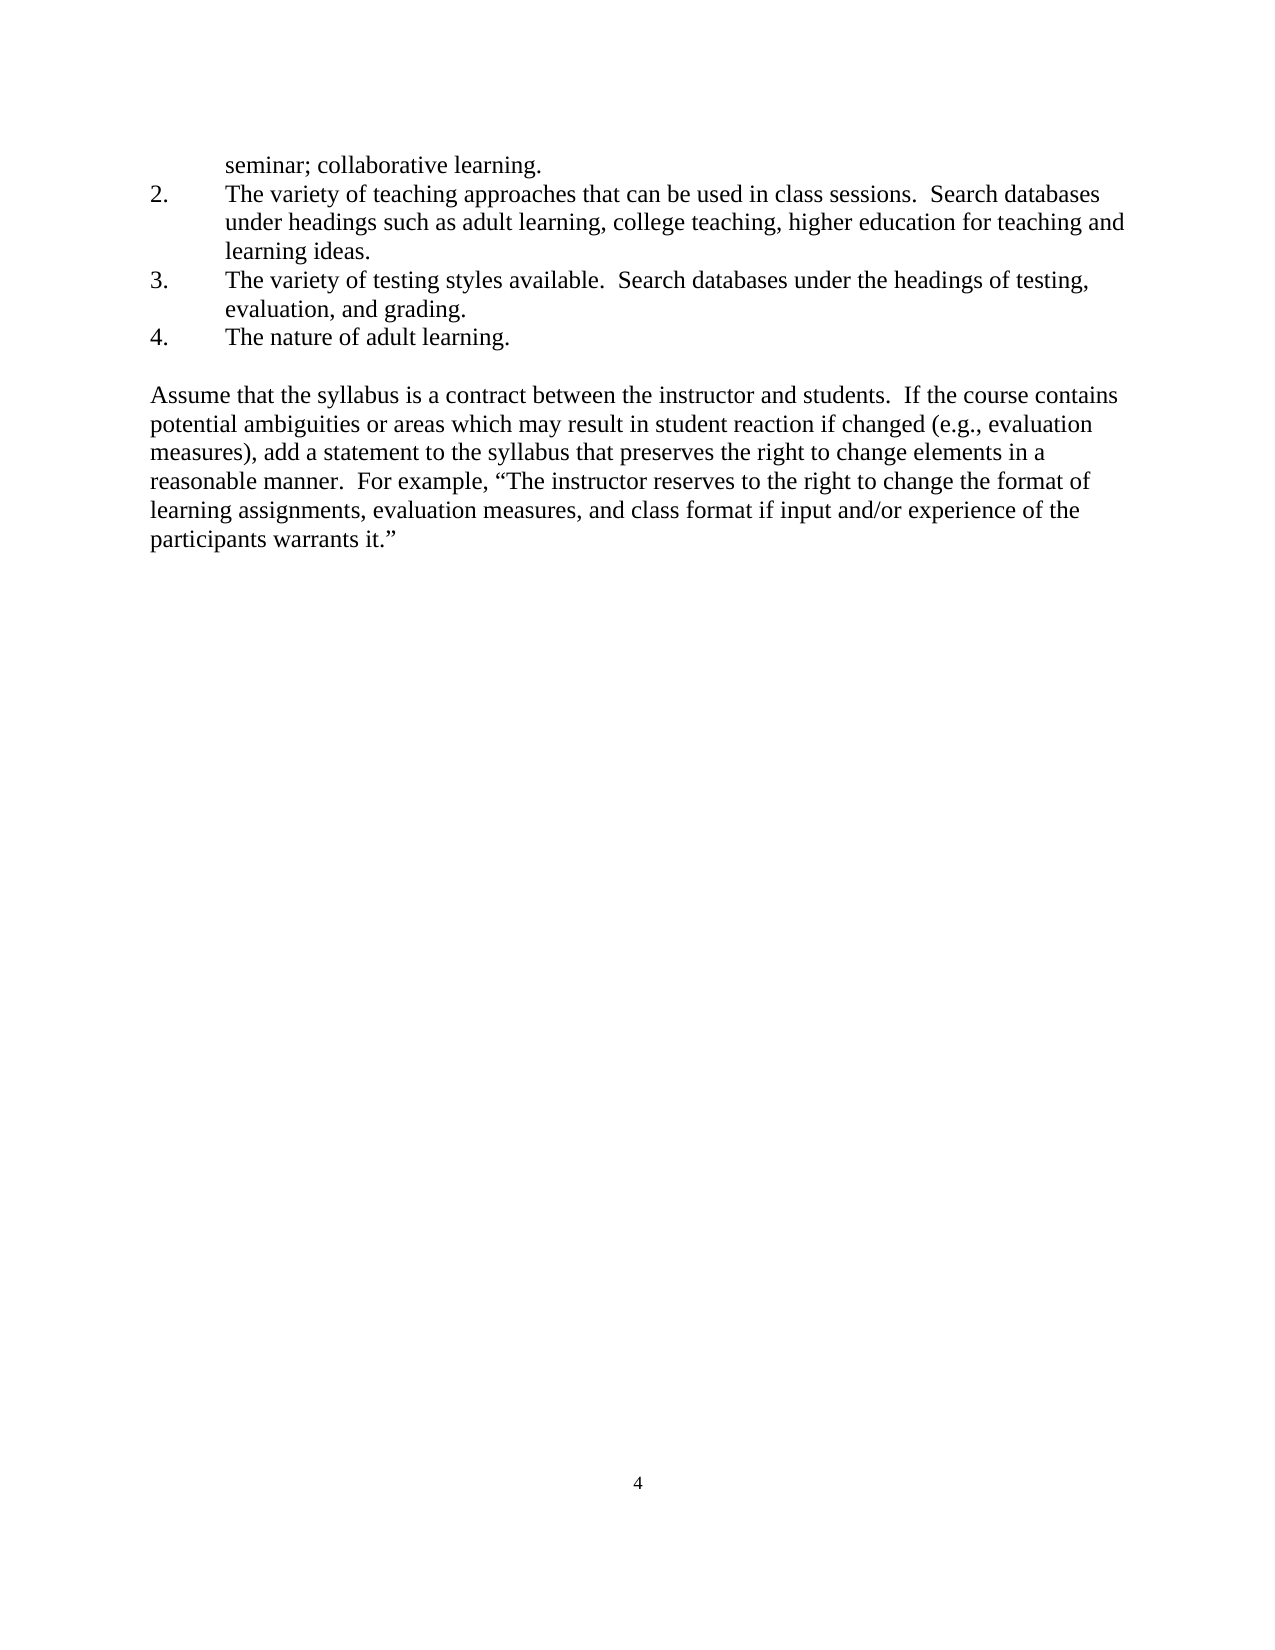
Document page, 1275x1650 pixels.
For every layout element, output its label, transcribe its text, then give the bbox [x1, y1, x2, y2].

text 2. The variety of teaching approaches that can be used in class sessions. Search databases under headings such as adult learning, college teaching, higher education for teaching and learning ideas. [150, 179, 1125, 265]
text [150, 150, 1125, 179]
text 3. The variety of testing styles available. Search databases under the headings of testing, evaluation, and grading. [150, 265, 1125, 322]
text 4. The nature of adult learning. [150, 322, 1125, 351]
text Assume that the syllabus is a contract between the instructor and students. If the course contains potential ambiguities or areas which may result in student reaction if changed (e.g., evaluation measures), add a statement to the syllabus that preserves the right to change elements in a reasonable manner. For example, “The instructor reserves to the right to change the format of learning assignments, evaluation measures, and class format if input and/or experience of the participants warrants it.” [150, 380, 1125, 552]
